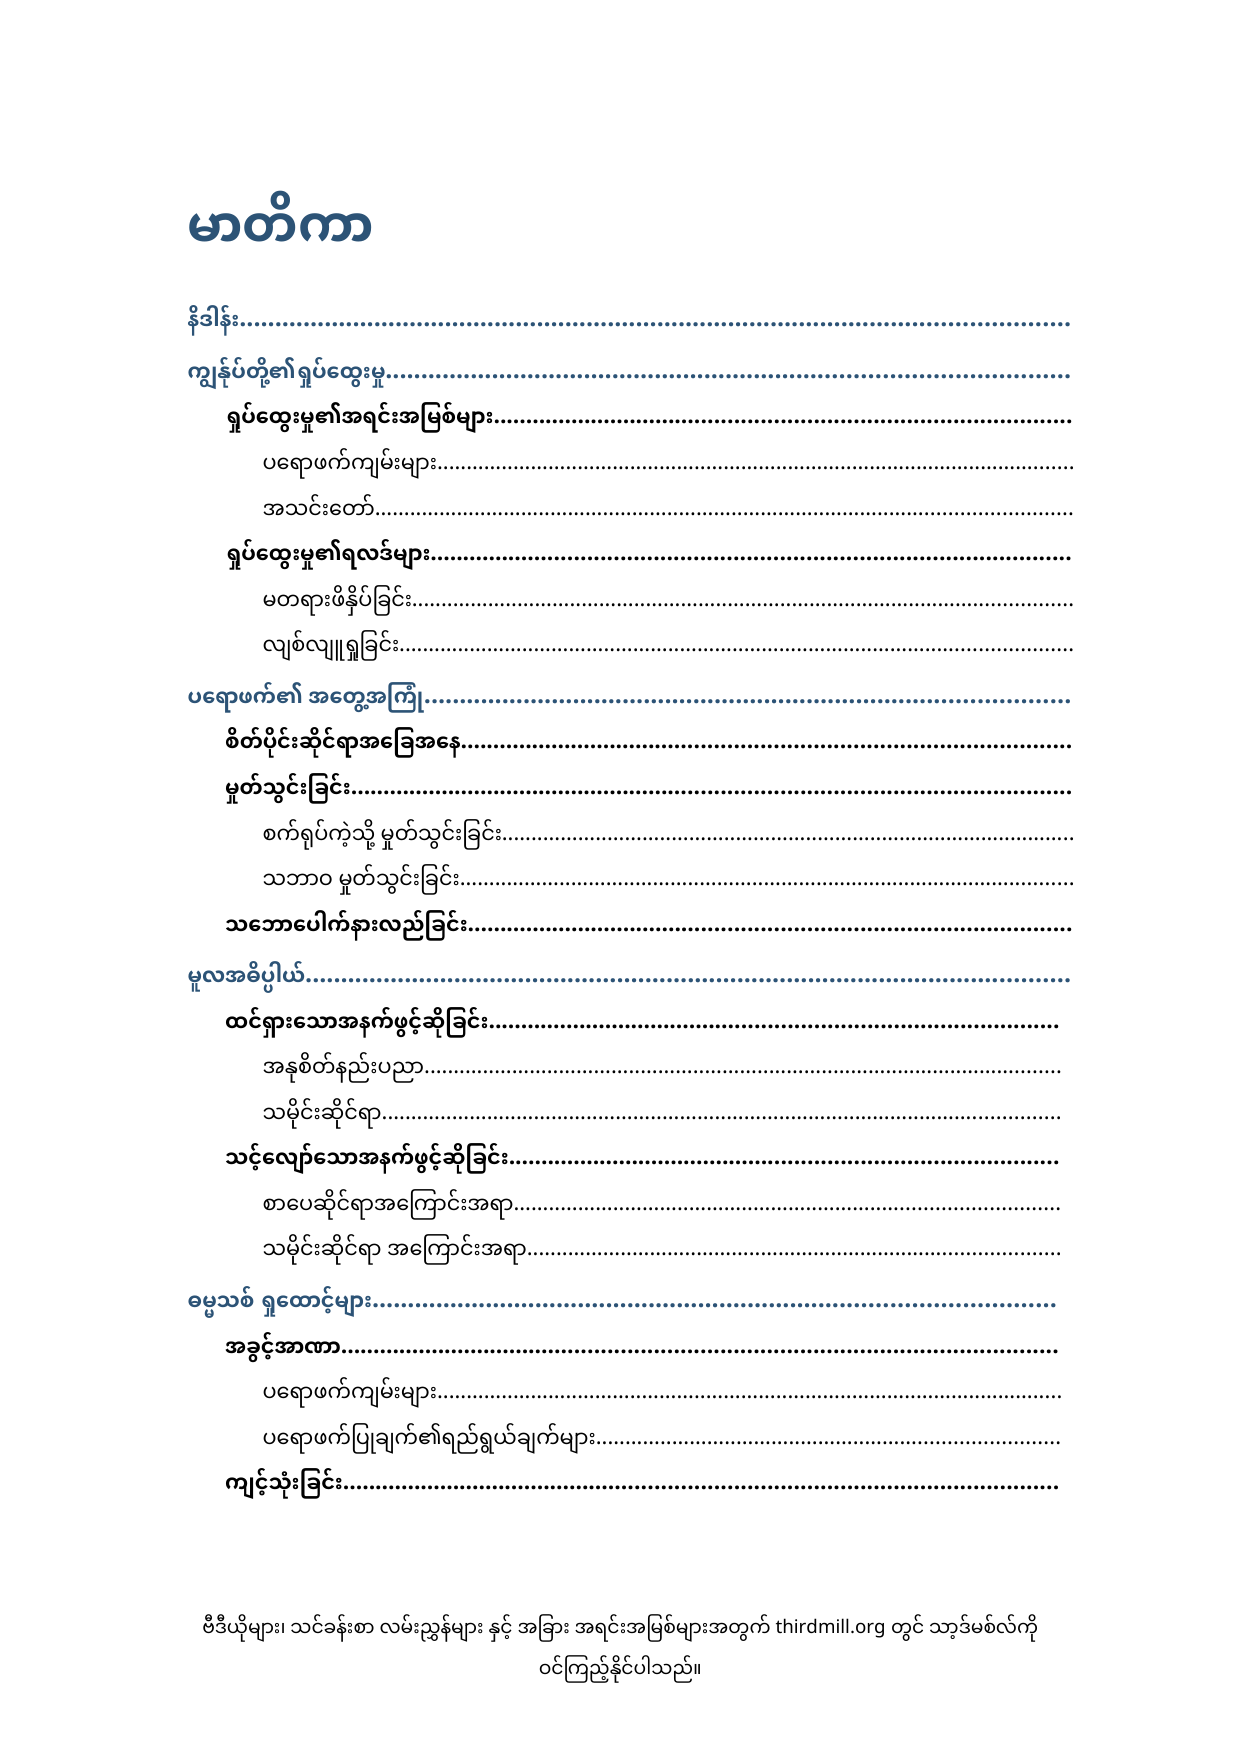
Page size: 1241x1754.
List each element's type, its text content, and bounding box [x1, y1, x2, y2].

text ပရောဖက်ပြုချက်၏ရည်ရွယ်ချက်များ 14 [262, 1417, 1053, 1462]
text ပရောဖက်ကျမ်းများ 14 [262, 1371, 1053, 1417]
text ကျင့်သုံးခြင်း 16 [225, 1462, 1053, 1508]
text ပရောဖက်၏ အတွေ့အကြုံ 6 [187, 676, 1053, 721]
text ဓမ္မသစ် ရှုထောင့်များ 13 [187, 1280, 1053, 1326]
text မတရားဖိနှိပ်ခြင်း 4 [262, 578, 1053, 624]
text စိတ်ပိုင်းဆိုင်ရာအခြေအနေ 6 [225, 721, 1053, 767]
text မူလအဓိပ္ပါယ် 9 [187, 955, 1053, 1001]
text စက်ရုပ်ကဲ့သို့ မှုတ်သွင်းခြင်း 7 [262, 812, 1053, 858]
text သင့်လျော်သောအနက်ဖွင့်ဆိုခြင်း 11 [225, 1137, 1053, 1183]
text သမိုင်းဆိုင်ရာ 10 [262, 1092, 1053, 1137]
text မှုတ်သွင်းခြင်း 7 [225, 767, 1053, 812]
text သမိုင်းဆိုင်ရာ အကြောင်းအရာ 12 [262, 1228, 1053, 1274]
text နိဒါန်း 1 [187, 299, 1053, 344]
text ရှုပ်ထွေးမှု၏ရလဒ်များ 3 [225, 533, 1053, 578]
text သဘောပေါက်နားလည်ခြင်း 8 [225, 903, 1053, 949]
text အသင်းတော် 3 [262, 487, 1053, 533]
text ပရောဖက်ကျမ်းများ 2 [262, 442, 1053, 487]
text သဘာဝ မှုတ်သွင်းခြင်း 7 [262, 858, 1053, 903]
subtitle မာတိကာ [187, 175, 1053, 284]
text စာပေဆိုင်ရာအကြောင်းအရာ 12 [262, 1183, 1053, 1228]
text အနုစိတ်နည်းပညာ 10 [262, 1046, 1053, 1092]
text ကျွန်ုပ်တို့၏ရှုပ်ထွေးမှု 2 [187, 351, 1053, 396]
text ထင်ရှားသောအနက်ဖွင့်ဆိုခြင်း 10 [225, 1001, 1053, 1046]
text လျစ်လျူရှုခြင်း 4 [262, 624, 1053, 669]
text အခွင့်အာဏာ 13 [225, 1326, 1053, 1371]
text ရှုပ်ထွေးမှု၏အရင်းအမြစ်များ 2 [225, 396, 1053, 442]
